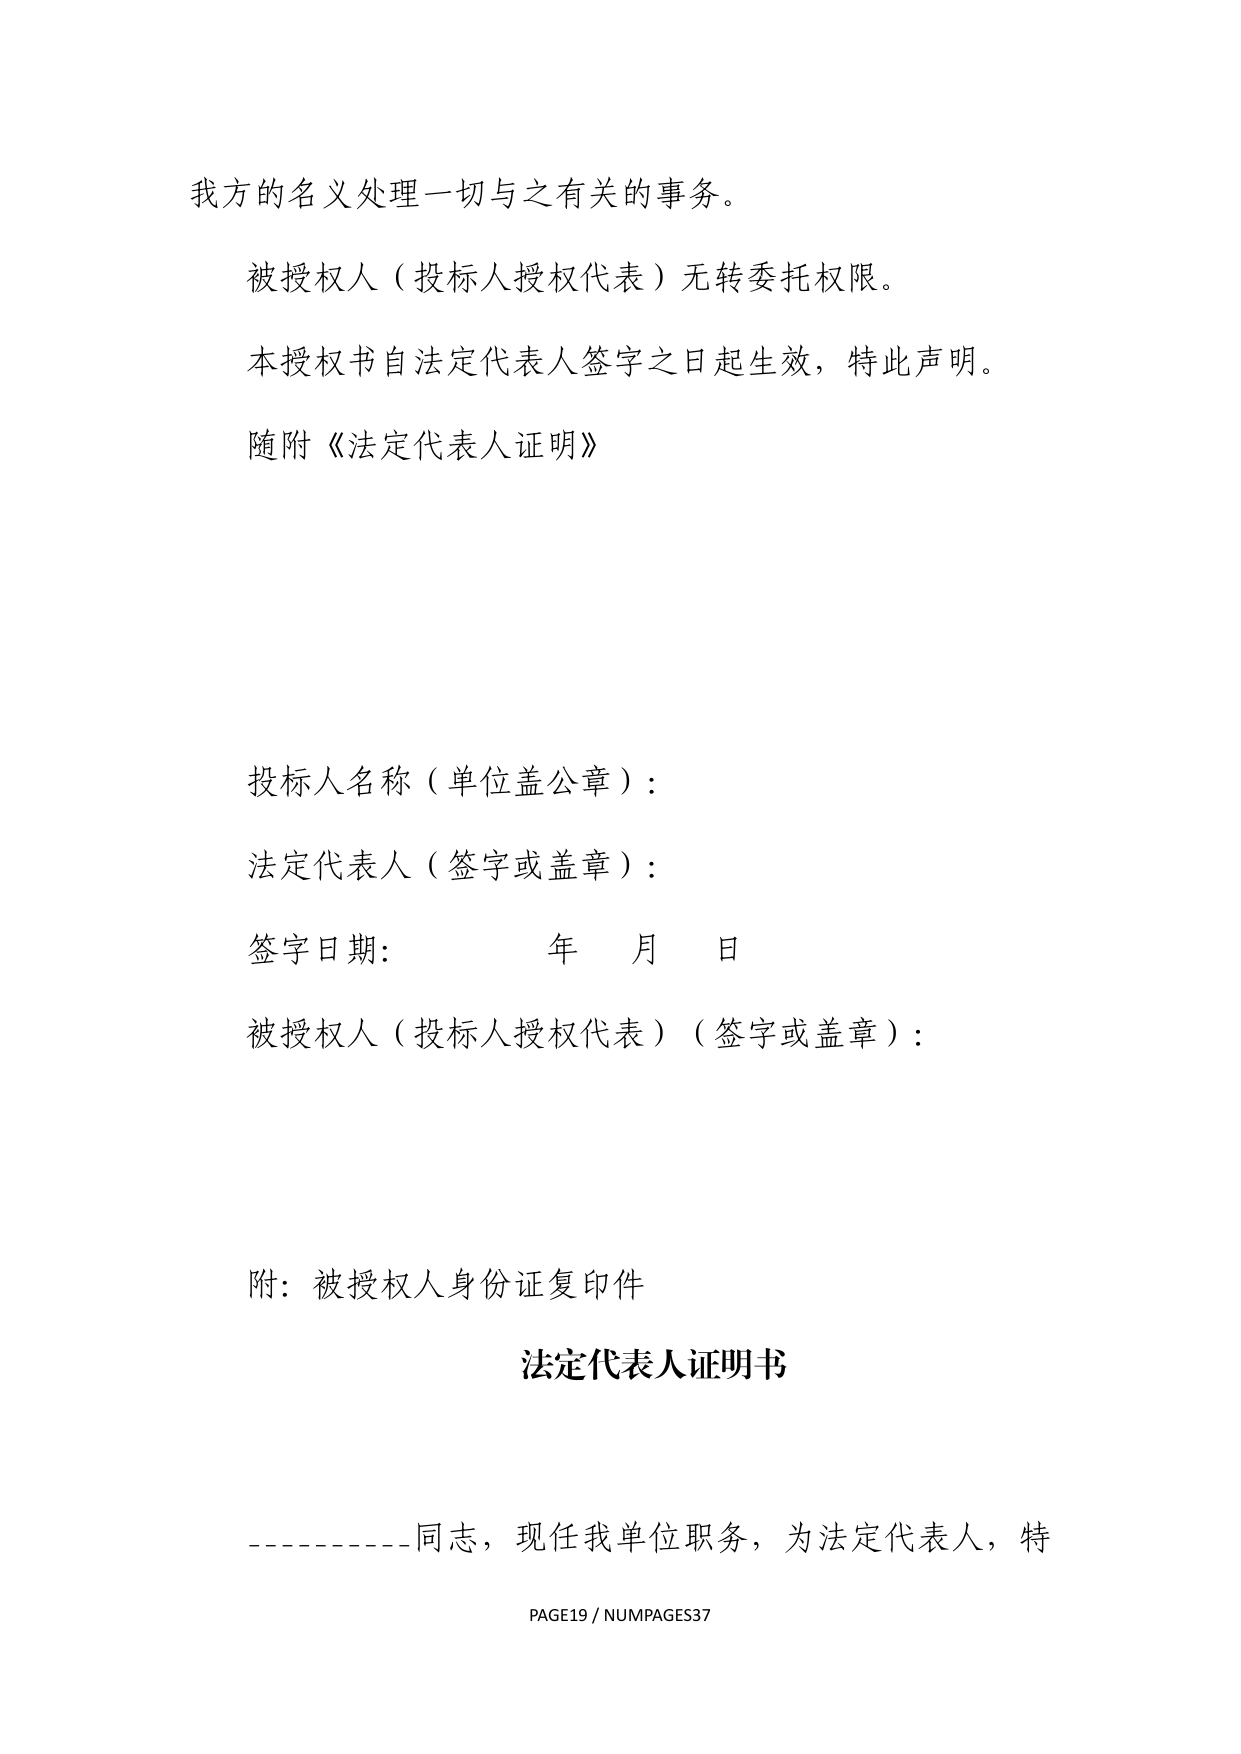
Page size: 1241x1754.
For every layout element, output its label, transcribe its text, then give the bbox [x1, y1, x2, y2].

text 法定代表人（签字或盖章）： [187, 830, 1053, 895]
text 法定代表人证明书 [187, 1334, 1053, 1399]
text 附：被授权人身份证复印件 [187, 1250, 1053, 1315]
text 随附《法定代表人证明》 [187, 410, 1053, 475]
text 投标人名称（单位盖公章）： [187, 746, 1053, 811]
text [187, 158, 1053, 223]
text 被授权人（投标人授权代表）（签字或盖章）： [187, 998, 1053, 1063]
text 签字日期： 年 月 日 [187, 914, 1053, 979]
text 被授权人（投标人授权代表）无转委托权限。 [187, 242, 1053, 307]
text 本授权书自法定代表人签字之日起生效，特此声明。 [187, 326, 1053, 391]
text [187, 1503, 1053, 1568]
